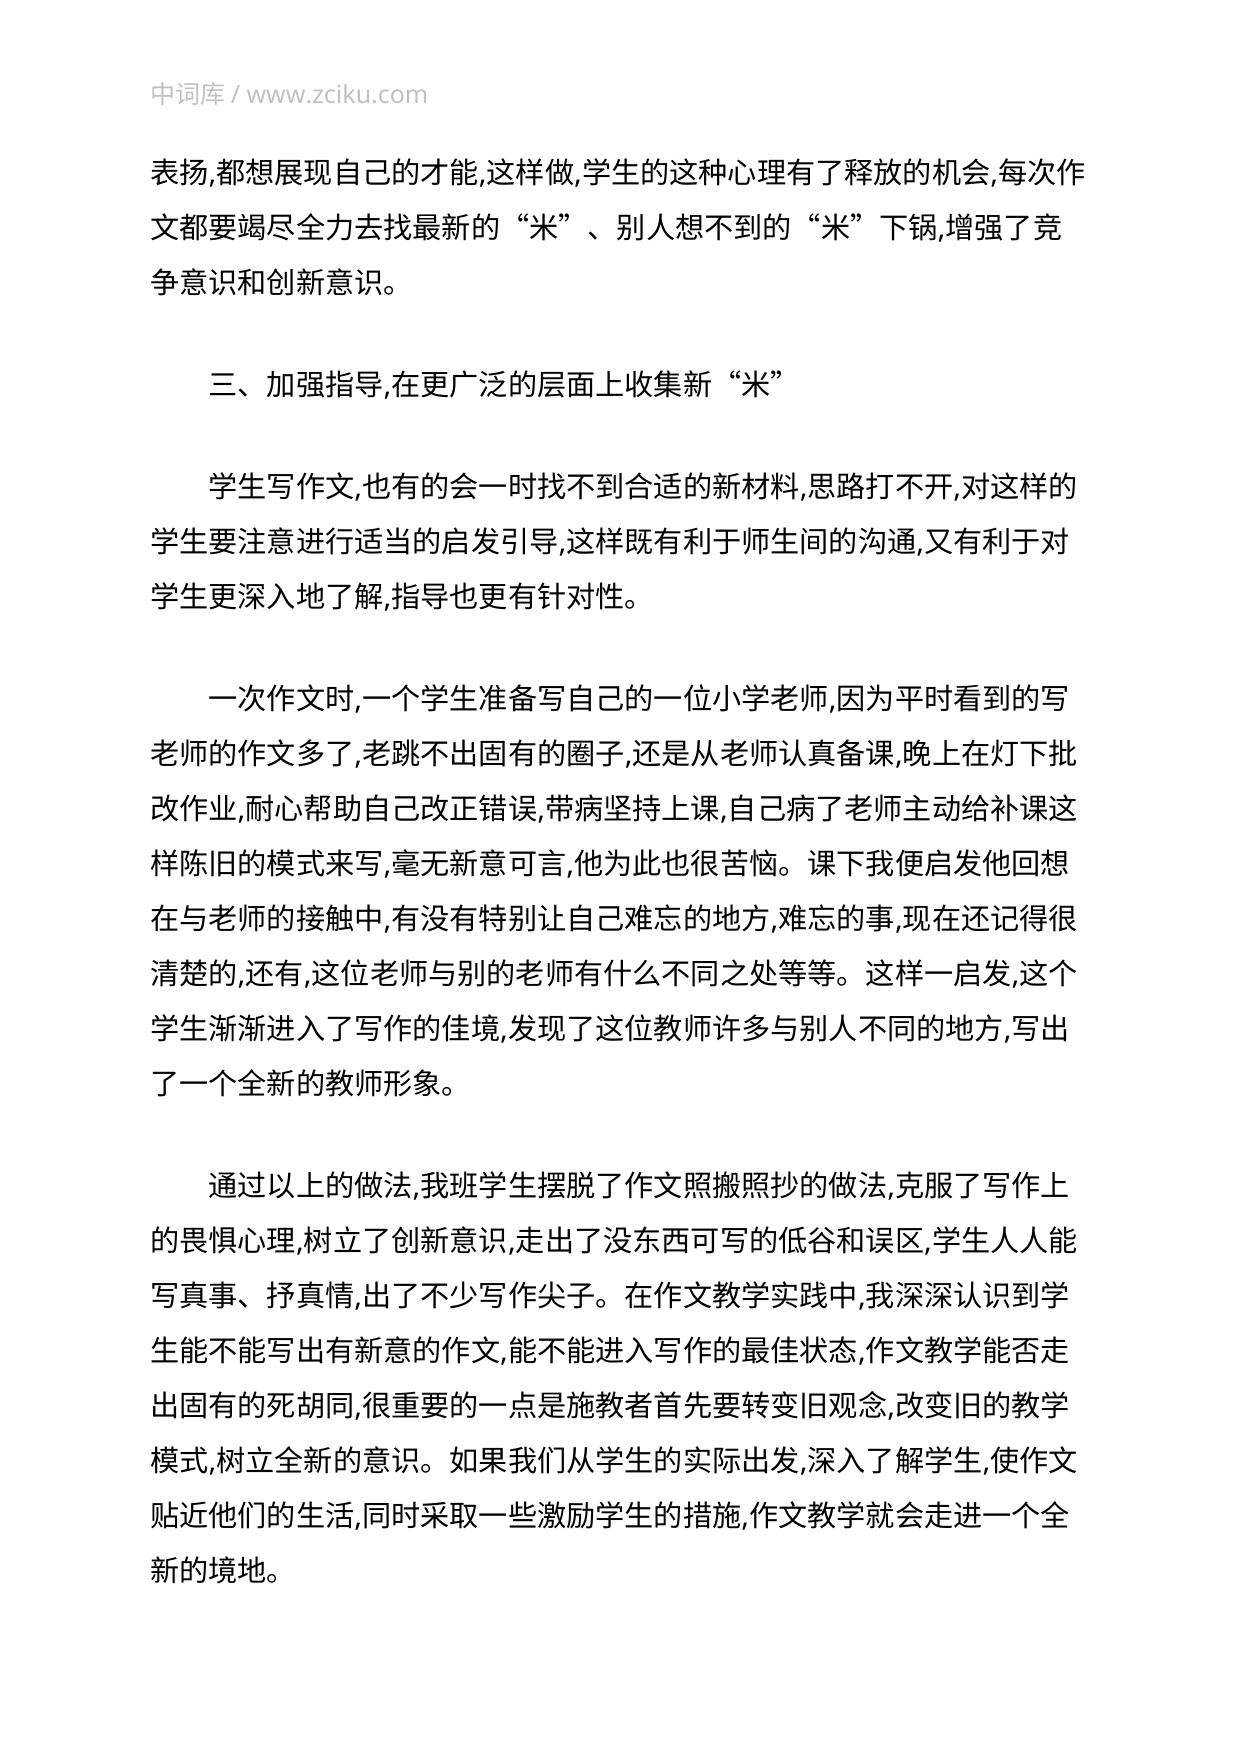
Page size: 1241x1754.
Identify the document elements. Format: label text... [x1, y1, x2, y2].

text 三、加强指导,在更广泛的层面上收集新“米” [150, 362, 1090, 404]
text 通过以上的做法,我班学生摆脱了作文照搬照抄的做法,克服了写作上的畏惧心理,树立了创新意识,走出了没东西可写的低谷和误区,学生人人能写真事、抒真情,出了不少写作尖子。在作文教学实践中,我深深认识到学生能不能写出有新意的作文,能不能进入写作的最佳状态,作文教学能否走出固有的死胡同,很重要的一点是施教者首先要转变旧观念,改变旧的教学模式,树立全新的意识。如果我们从学生的实际出发,深入了解学生,使作文贴近他们的生活,同时采取一些激励学生的措施,作文教学就会走进一个全新的境地。 [150, 1162, 1090, 1590]
text 一次作文时,一个学生准备写自己的一位小学老师,因为平时看到的写老师的作文多了,老跳不出固有的圈子,还是从老师认真备课,晚上在灯下批改作业,耐心帮助自己改正错误,带病坚持上课,自己病了老师主动给补课这样陈旧的模式来写,毫无新意可言,他为此也很苦恼。课下我便启发他回想在与老师的接触中,有没有特别让自己难忘的地方,难忘的事,现在还记得很清楚的,还有,这位老师与别的老师有什么不同之处等等。这样一启发,这个学生渐渐进入了写作的佳境,发现了这位教师许多与别人不同的地方,写出了一个全新的教师形象。 [150, 676, 1090, 1103]
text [150, 150, 1090, 302]
text 学生写作文,也有的会一时找不到合适的新材料,思路打不开,对这样的学生要注意进行适当的启发引导,这样既有利于师生间的沟通,又有利于对学生更深入地了解,指导也更有针对性。 [150, 464, 1090, 616]
